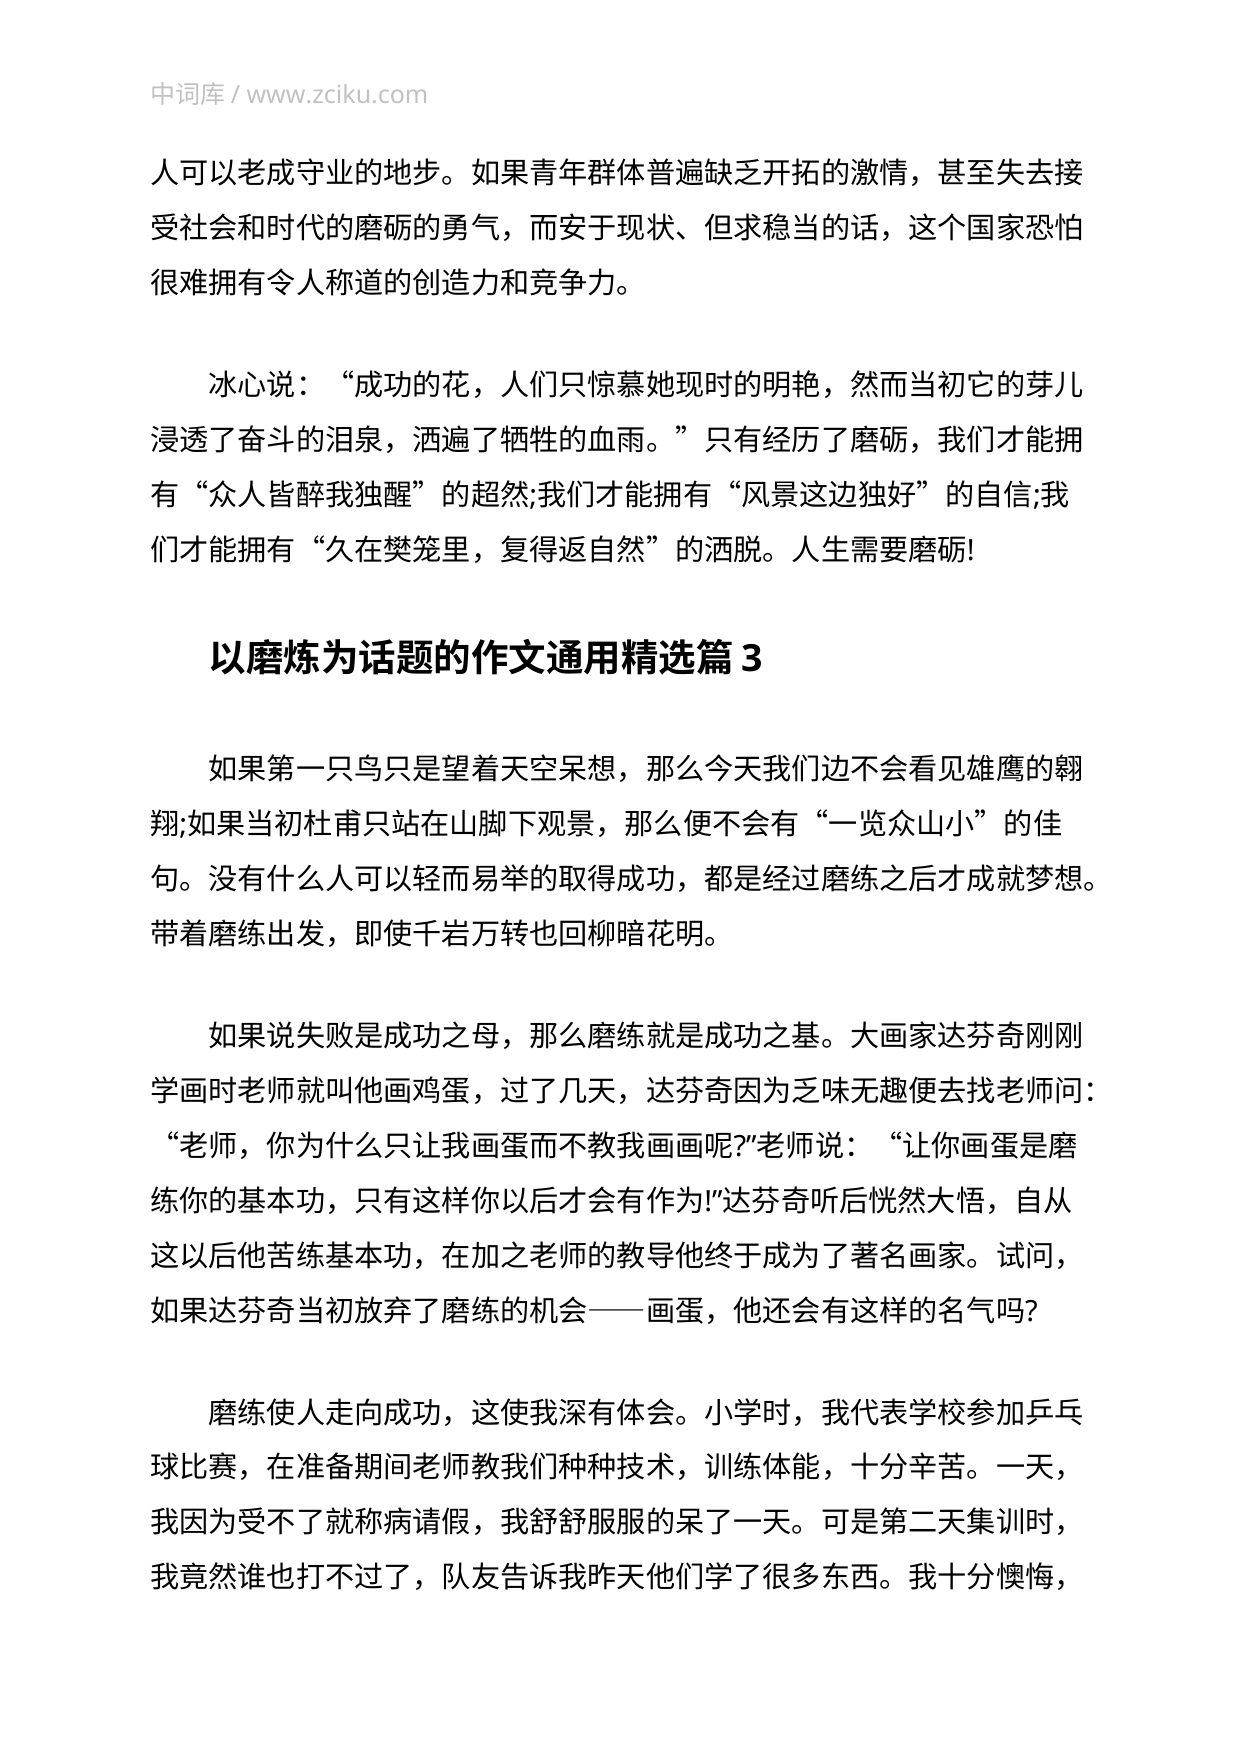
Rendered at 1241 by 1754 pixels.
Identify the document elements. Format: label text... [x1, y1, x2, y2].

text 冰心说：“成功的花，人们只惊慕她现时的明艳，然而当初它的芽儿浸透了奋斗的泪泉，洒遍了牺牲的血雨。”只有经历了磨砺，我们才能拥有“众人皆醉我独醒”的超然;我们才能拥有“风景这边独好”的自信;我们才能拥有“久在樊笼里，复得返自然”的洒脱。人生需要磨砺! [150, 362, 1090, 569]
text 以磨炼为话题的作文通用精选篇3 [150, 628, 1090, 683]
text 如果第一只鸟只是望着天空呆想，那么今天我们边不会看见雄鹰的翱翔;如果当初杜甫只站在山脚下观景，那么便不会有“一览众山小”的佳句。没有什么人可以轻而易举的取得成功，都是经过磨练之后才成就梦想。带着磨练出发，即使千岩万转也回柳暗花明。 [150, 746, 1090, 953]
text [150, 150, 1090, 302]
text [150, 1389, 1090, 1596]
text 如果说失败是成功之母，那么磨练就是成功之基。大画家达芬奇刚刚学画时老师就叫他画鸡蛋，过了几天，达芬奇因为乏味无趣便去找老师问：“老师，你为什么只让我画蛋而不教我画画呢?”老师说：“让你画蛋是磨练你的基本功，只有这样你以后才会有作为!”达芬奇听后恍然大悟，自从这以后他苦练基本功，在加之老师的教导他终于成为了著名画家。试问，如果达芬奇当初放弃了磨练的机会——画蛋，他还会有这样的名气吗? [150, 1012, 1090, 1329]
